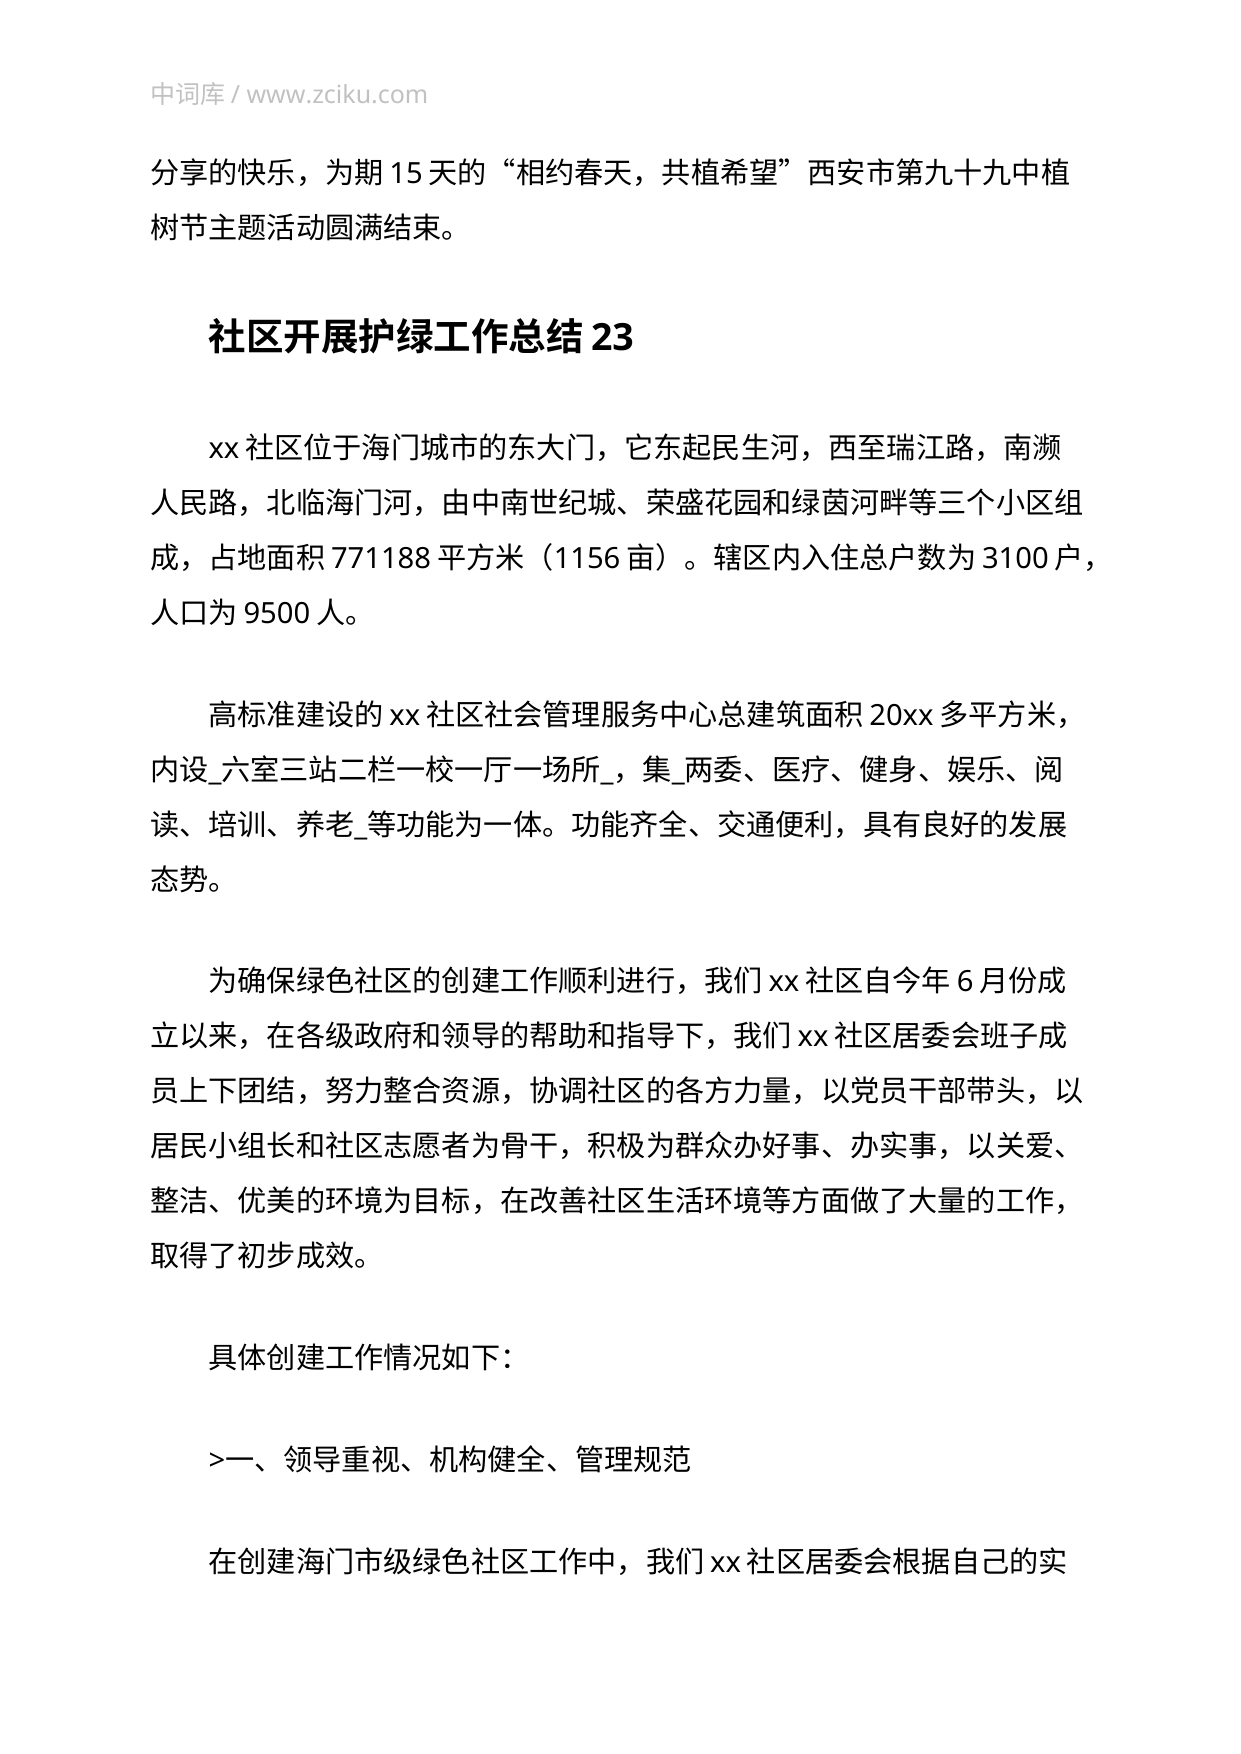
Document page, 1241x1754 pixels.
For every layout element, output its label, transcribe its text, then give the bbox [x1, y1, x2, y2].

text 具体创建工作情况如下： [150, 1334, 1090, 1377]
text 为确保绿色社区的创建工作顺利进行，我们xx社区自今年6月份成立以来，在各级政府和领导的帮助和指导下，我们xx社区居委会班子成员上下团结，努力整合资源，协调社区的各方力量，以党员干部带头，以居民小组长和社区志愿者为骨干，积极为群众办好事、办实事，以关爱、整洁、优美的环境为目标，在改善社区生活环境等方面做了大量的工作，取得了初步成效。 [150, 958, 1090, 1275]
text xx社区位于海门城市的东大门，它东起民生河，西至瑞江路，南濒人民路，北临海门河，由中南世纪城、荣盛花园和绿茵河畔等三个小区组成，占地面积771188平方米（1156亩）。辖区内入住总户数为3100户，人口为9500人。 [150, 424, 1090, 632]
text 高标准建设的xx社区社会管理服务中心总建筑面积20xx多平方米，内设_六室三站二栏一校一厅一场所_，集_两委、医疗、健身、娱乐、阅读、培训、养老_等功能为一体。功能齐全、交通便利，具有良好的发展态势。 [150, 691, 1090, 898]
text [150, 1538, 1090, 1581]
text >一、领导重视、机构健全、管理规范 [150, 1436, 1090, 1479]
text 社区开展护绿工作总结23 [150, 307, 1090, 361]
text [150, 150, 1090, 247]
